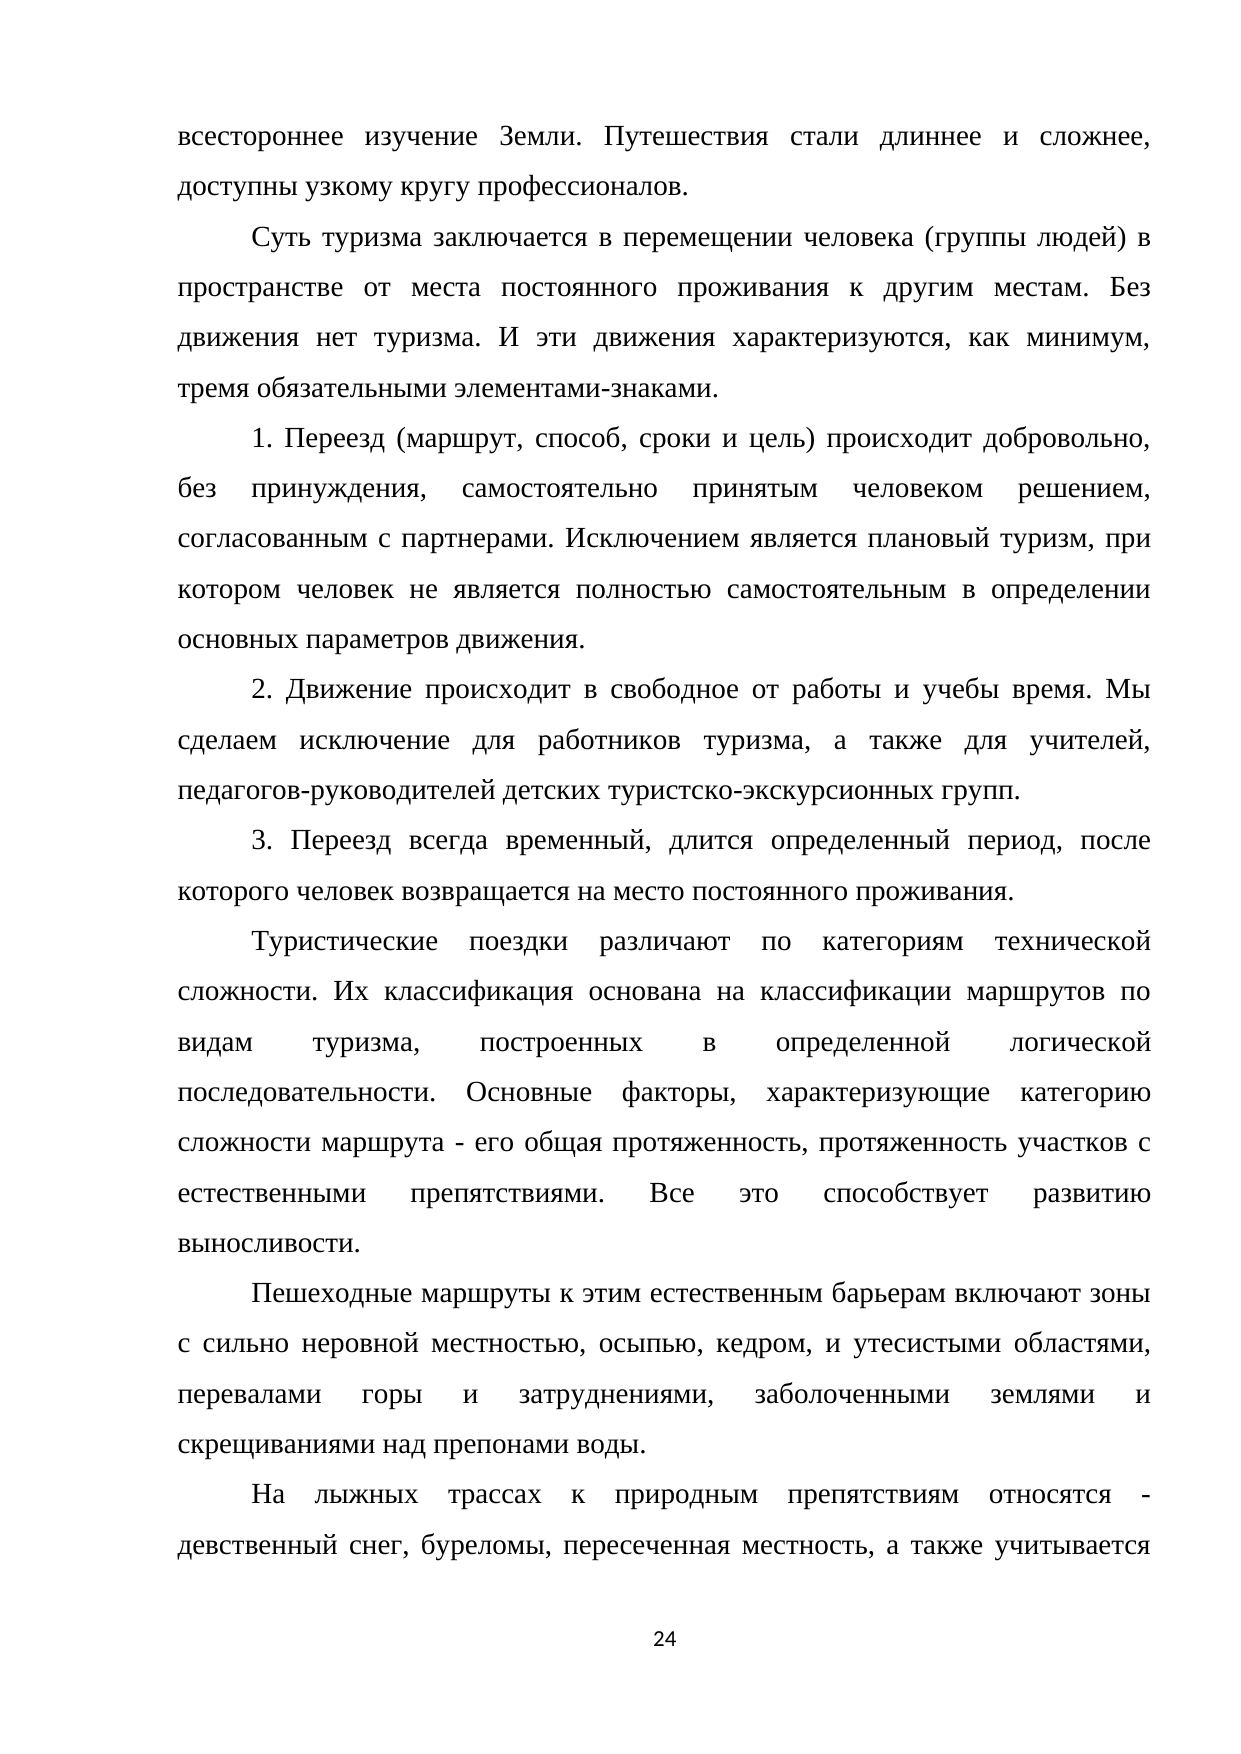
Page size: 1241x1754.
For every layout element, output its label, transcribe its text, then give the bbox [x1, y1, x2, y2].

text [177, 1477, 1152, 1560]
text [177, 118, 1152, 202]
text 3. Переезд всегда временный, длится определенный период, после которого человек возвращается на место постоянного проживания. [177, 822, 1152, 906]
text Туристические поездки различают по категориям технической сложности. Их классификация основана на классификации маршрутов по видам туризма, построенных в определенной логической последовательности. Основные факторы, характеризующие категорию сложности маршрута - его общая протяженность, протяженность участков с естественными препятствиями. Все это способствует развитию выносливости. [177, 923, 1152, 1258]
text 1. Переезд (маршрут, способ, сроки и цель) происходит добровольно, без принуждения, самостоятельно принятым человеком решением, согласованным с партнерами. Исключением является плановый туризм, при котором человек не является полностью самостоятельным в определении основных параметров движения. [177, 420, 1152, 655]
text Пешеходные маршруты к этим естественным барьерам включают зоны с сильно неровной местностью, осыпью, кедром, и утесистыми областями, перевалами горы и затруднениями, заболоченными землями и скрещиваниями над препонами воды. [177, 1275, 1152, 1460]
text Суть туризма заключается в перемещении человека (группы людей) в пространстве от места постоянного проживания к другим местам. Без движения нет туризма. И эти движения характеризуются, как минимум, тремя обязательными элементами-знаками. [177, 219, 1152, 403]
text 2. Движение происходит в свободное от работы и учебы время. Мы сделаем исключение для работников туризма, а также для учителей, педагогов-руководителей детских туристско-экскурсионных групп. [177, 672, 1152, 806]
